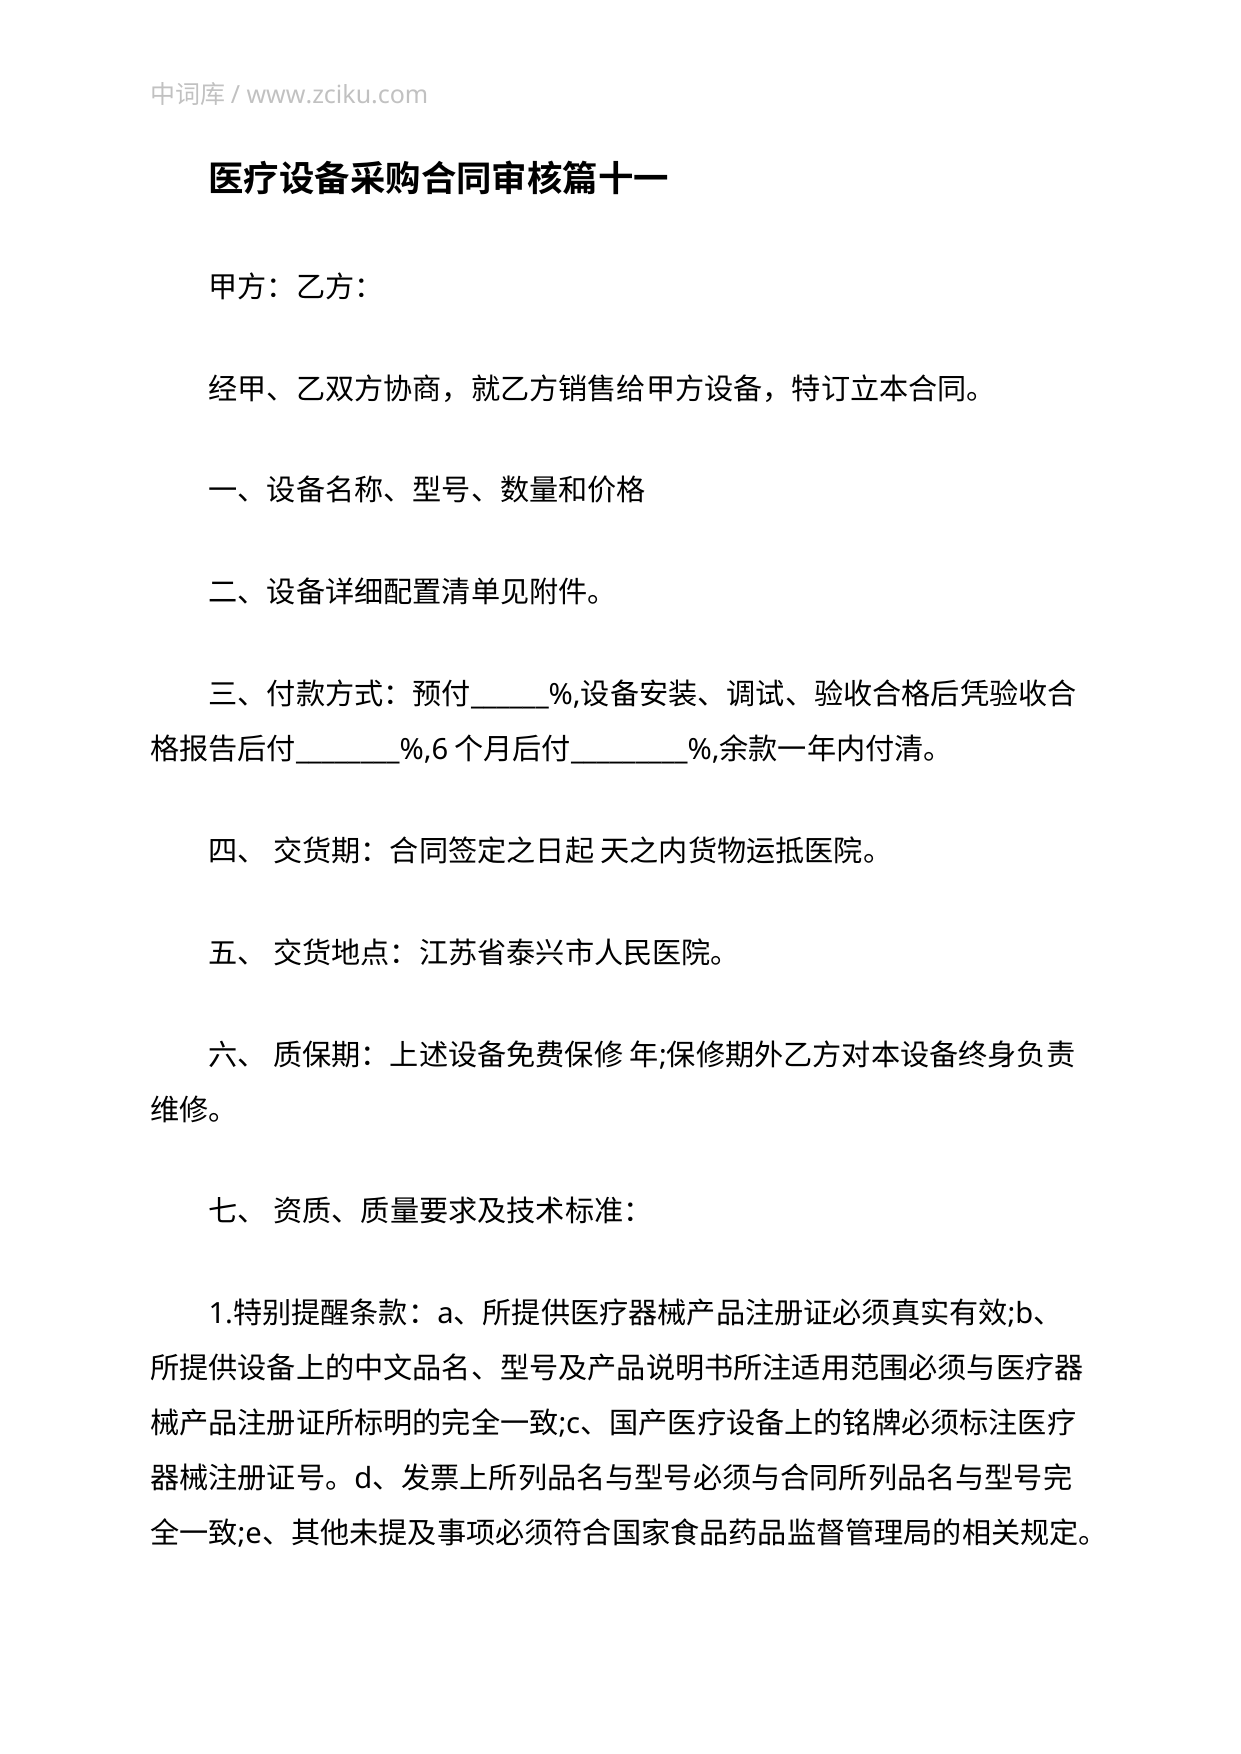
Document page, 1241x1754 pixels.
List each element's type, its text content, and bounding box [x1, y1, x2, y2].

text 四、 交货期：合同签定之日起 天之内货物运抵医院。 [150, 827, 1090, 870]
text 医疗设备采购合同审核篇十一 [150, 150, 1090, 201]
text 一、设备名称、型号、数量和价格 [150, 467, 1090, 509]
text 七、 资质、质量要求及技术标准： [150, 1188, 1090, 1230]
text 五、 交货地点：江苏省泰兴市人民医院。 [150, 929, 1090, 972]
text 三、付款方式：预付______%,设备安装、调试、验收合格后凭验收合格报告后付________%,6个月后付_________%,余款一年内付清。 [150, 671, 1090, 768]
text 经甲、乙双方协商，就乙方销售给甲方设备，特订立本合同。 [150, 365, 1090, 407]
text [150, 1289, 1090, 1552]
text 甲方：乙方： [150, 263, 1090, 306]
text 二、设备详细配置清单见附件。 [150, 569, 1090, 611]
text 六、 质保期：上述设备免费保修 年;保修期外乙方对本设备终身负责维修。 [150, 1031, 1090, 1128]
